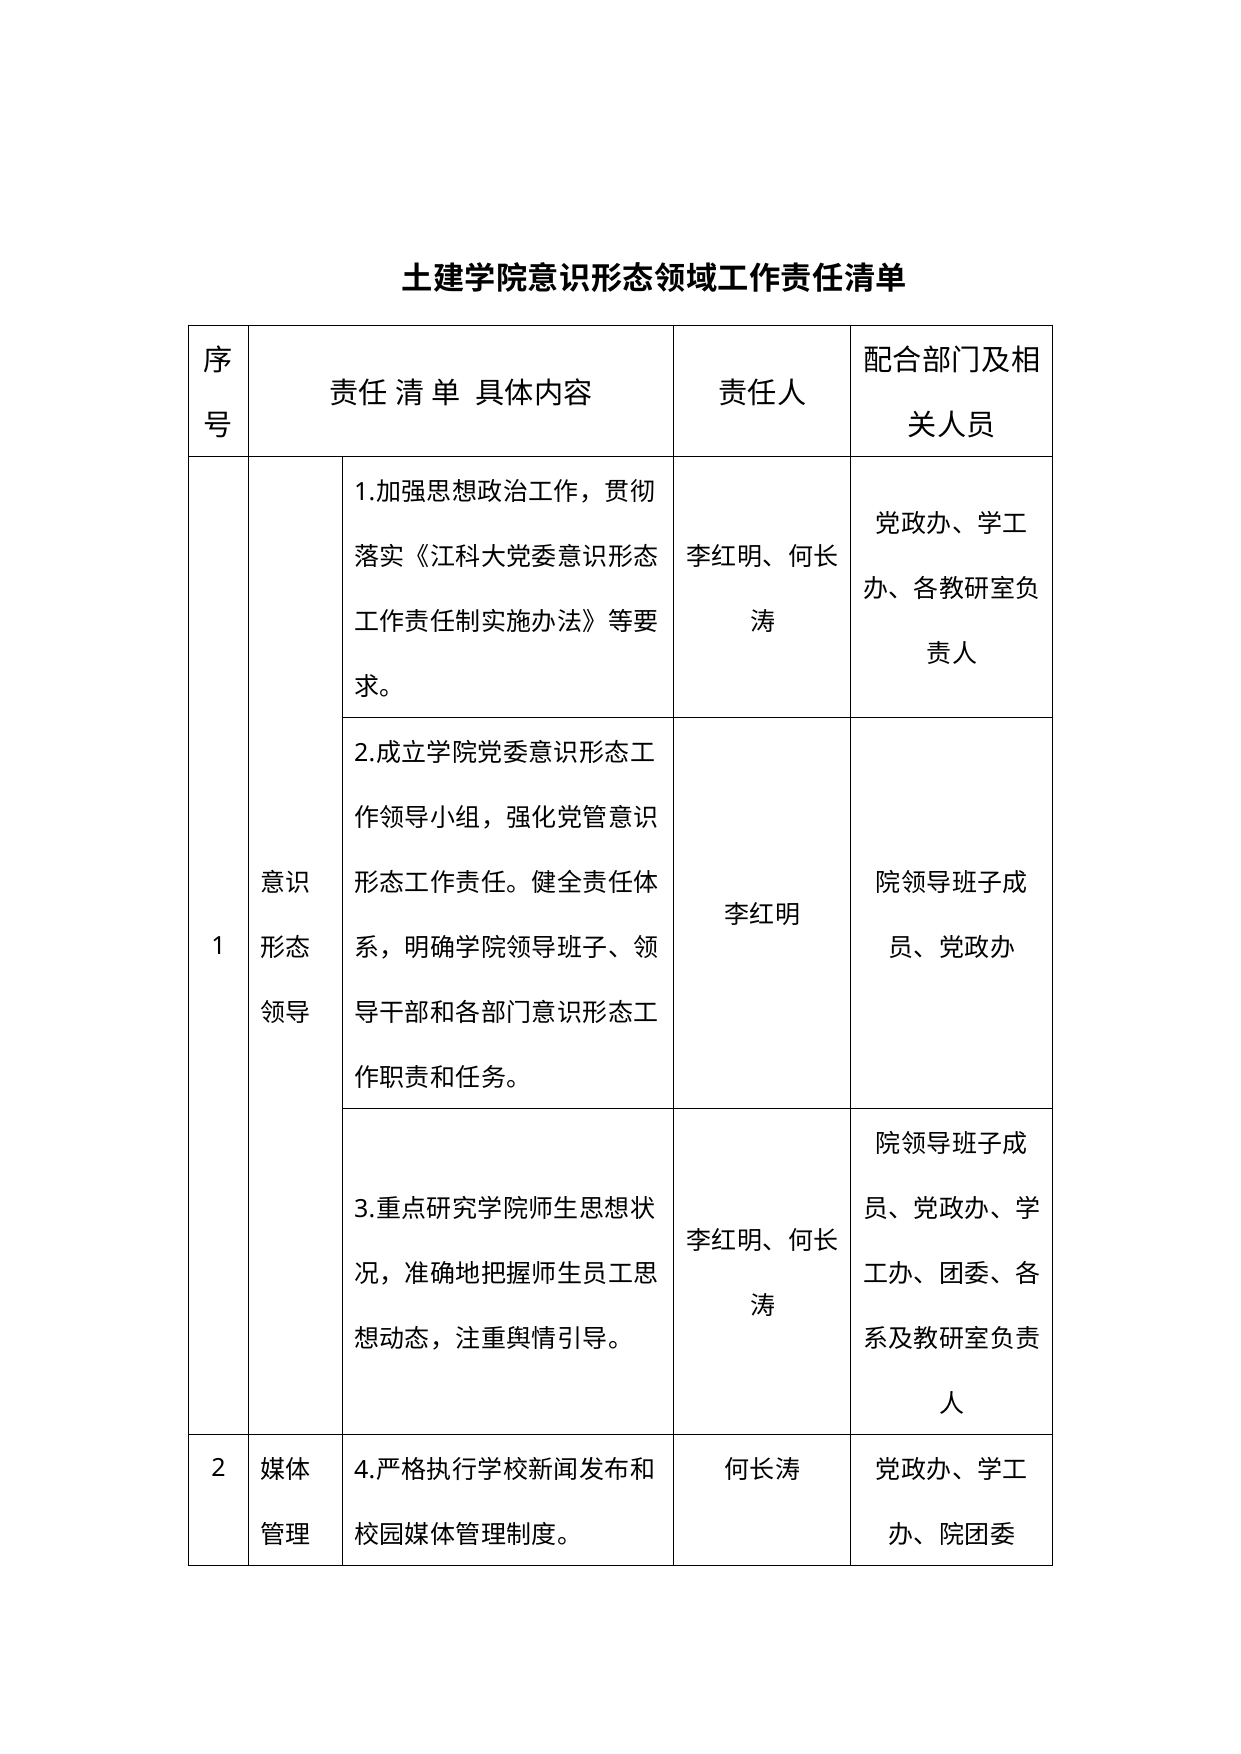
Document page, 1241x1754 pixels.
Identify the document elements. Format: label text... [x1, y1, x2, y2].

table_header 序号 [189, 326, 248, 456]
table_cell 何长涛 [674, 1435, 850, 1565]
table_cell 李红明、何长涛 [674, 1109, 850, 1434]
table_cell 2 [189, 1435, 248, 1565]
table_cell 1.加强思想政治工作，贯彻落实《江科大党委意识形态工作责任制实施办法》等要求。 [343, 457, 673, 717]
table_cell 党政办、学工办、院团委 [851, 1435, 1052, 1565]
table_cell 党政办、学工办、各教研室负责人 [851, 457, 1052, 717]
table_cell 4.严格执行学校新闻发布和校园媒体管理制度。 [343, 1435, 673, 1565]
table_cell 媒体管理 [249, 1435, 342, 1565]
table_cell 院领导班子成员、党政办、学工办、团委、各系及教研室负责人 [851, 1109, 1052, 1434]
table_cell 李红明 [674, 718, 850, 1108]
table_cell 意识形态领导 [249, 457, 342, 1434]
table_cell 李红明、何长涛 [674, 457, 850, 717]
table_cell 3.重点研究学院师生思想状况，准确地把握师生员工思想动态，注重舆情引导。 [343, 1109, 673, 1434]
table_cell 院领导班子成员、党政办 [851, 718, 1052, 1108]
table_header 责任 清 单 具体内容 [249, 326, 673, 456]
table_cell 1 [189, 457, 248, 1434]
table_header 责任人 [674, 326, 850, 456]
text 土建学院意识形态领域工作责任清单 [187, 243, 1053, 308]
table_header 配合部门及相关人员 [851, 326, 1052, 456]
table_cell 2.成立学院党委意识形态工作领导小组，强化党管意识形态工作责任。健全责任体系，明确学院领导班子、领导干部和各部门意识形态工作职责和任务。 [343, 718, 673, 1108]
